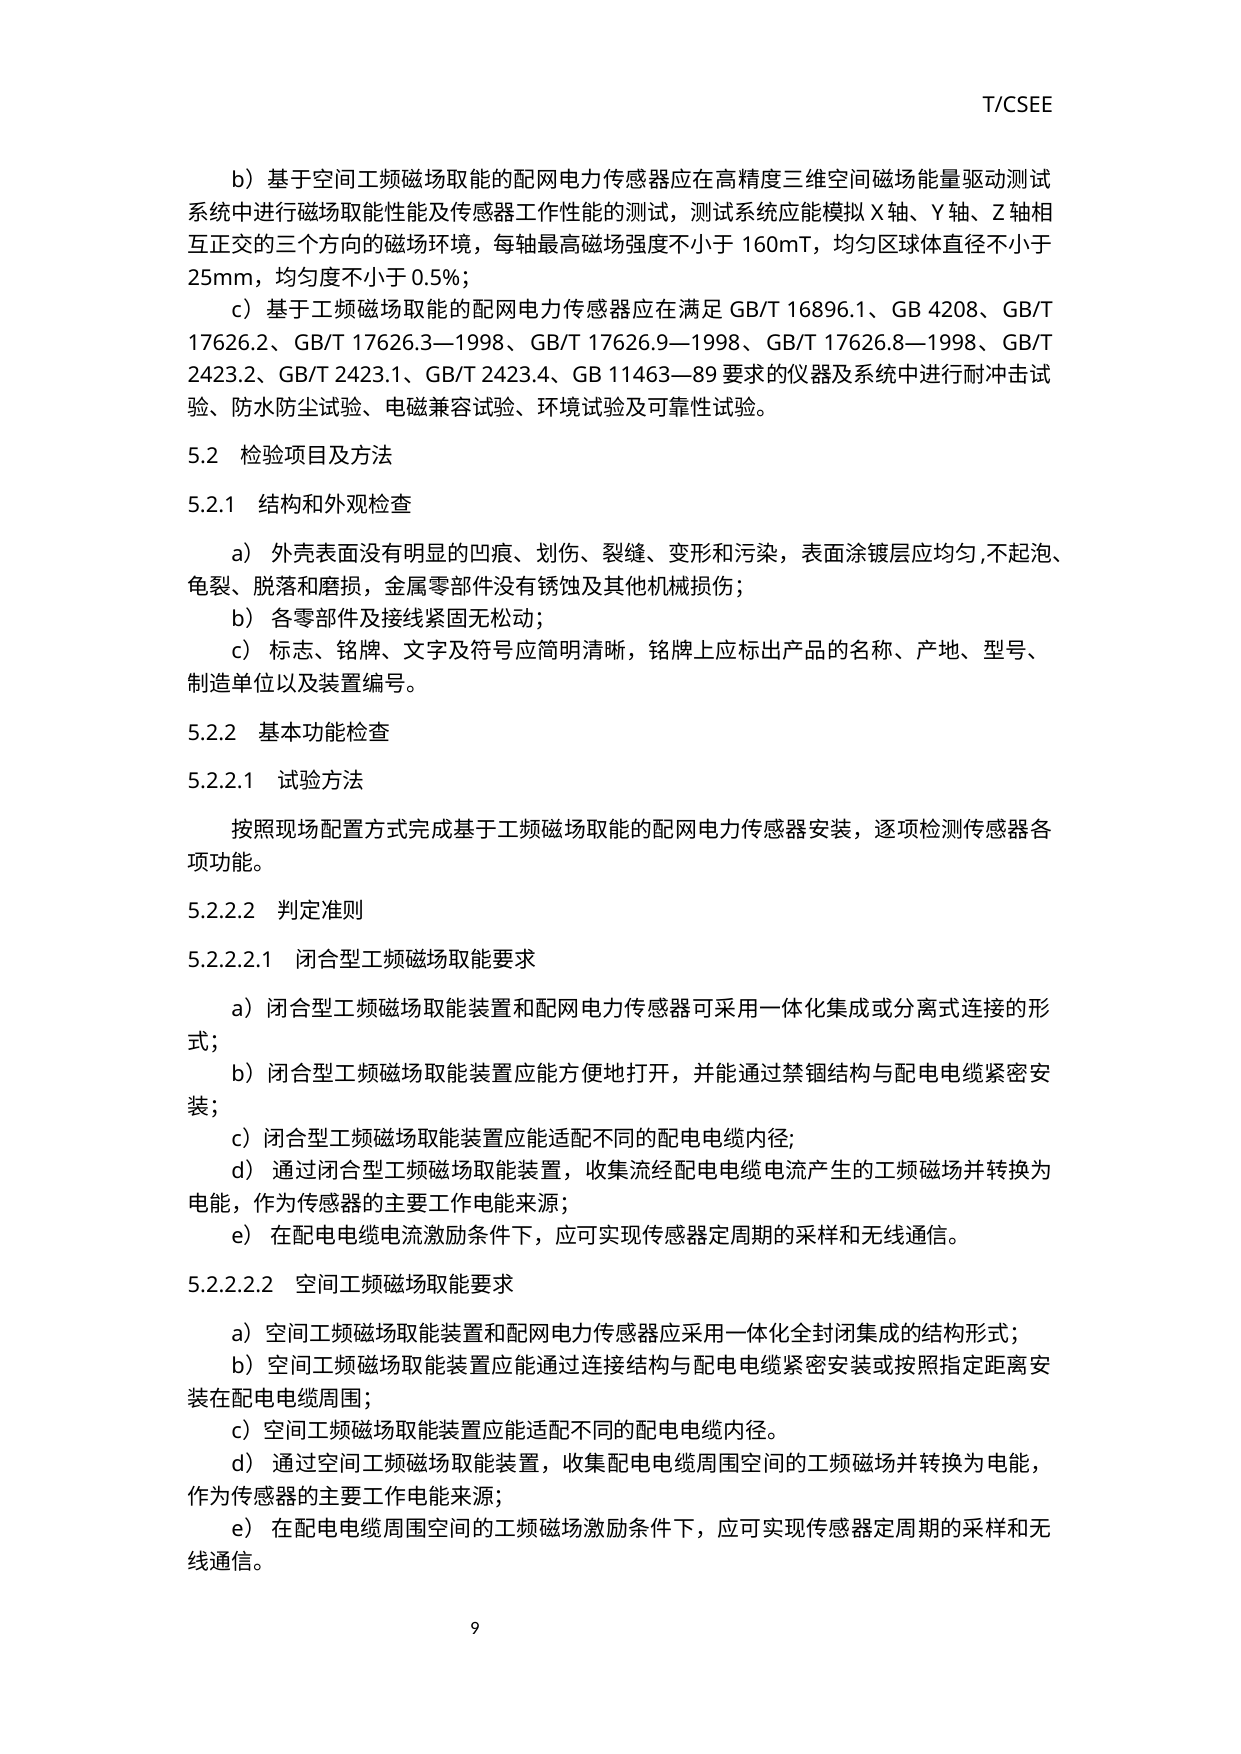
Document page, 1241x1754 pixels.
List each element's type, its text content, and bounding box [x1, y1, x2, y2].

text d） 通过空间工频磁场取能装置，收集配电电缆周围空间的工频磁场并转换为电能，作为传感器的主要工作电能来源； [187, 1446, 1053, 1511]
text 检验项目及方法 [187, 438, 1053, 471]
text b）闭合型工频磁场取能装置应能方便地打开，并能通过禁锢结构与配电电缆紧密安装； [187, 1056, 1053, 1121]
text a） 外壳表面没有明显的凹痕、划伤、裂缝、变形和污染，表面涂镀层应均匀,不起泡、龟裂、脱落和磨损，金属零部件没有锈蚀及其他机械损伤； [187, 536, 1053, 601]
text b） 各零部件及接线紧固无松动； [187, 601, 1053, 633]
text 试验方法 [187, 763, 1053, 796]
text b）基于空间工频磁场取能的配网电力传感器应在高精度三维空间磁场能量驱动测试系统中进行磁场取能性能及传感器工作性能的测试，测试系统应能模拟X轴、Y轴、Z轴相互正交的三个方向的磁场环境，每轴最高磁场强度不小于160mT，均匀区球体直径不小于25mm，均匀度不小于0.5%； [187, 162, 1053, 292]
text 基本功能检查 [187, 714, 1053, 747]
text e） 在配电电缆周围空间的工频磁场激励条件下，应可实现传感器定周期的采样和无线通信。 [187, 1511, 1053, 1576]
text 判定准则 [187, 893, 1053, 926]
text e） 在配电电缆电流激励条件下，应可实现传感器定周期的采样和无线通信。 [187, 1218, 1053, 1251]
text 空间工频磁场取能要求 [187, 1267, 1053, 1299]
text c） 标志、铭牌、文字及符号应简明清晰，铭牌上应标出产品的名称、产地、型号、制造单位以及装置编号。 [187, 633, 1053, 698]
text c）基于工频磁场取能的配网电力传感器应在满足GB/T 16896.1、GB 4208、GB/T 17626.2、GB/T 17626.3—1998、GB/T 17626.9—1998、GB/T 17626.8—1998、GB/T 2423.2、GB/T 2423.1、GB/T 2423.4、GB 11463—89要求的仪器及系统中进行耐冲击试验、防水防尘试验、电磁兼容试验、环境试验及可靠性试验。 [187, 292, 1053, 422]
text a）空间工频磁场取能装置和配网电力传感器应采用一体化全封闭集成的结构形式； [187, 1316, 1053, 1348]
text d） 通过闭合型工频磁场取能装置，收集流经配电电缆电流产生的工频磁场并转换为电能，作为传感器的主要工作电能来源； [187, 1153, 1053, 1218]
text a）闭合型工频磁场取能装置和配网电力传感器可采用一体化集成或分离式连接的形式； [187, 991, 1053, 1056]
text 结构和外观检查 [187, 487, 1053, 519]
text 按照现场配置方式完成基于工频磁场取能的配网电力传感器安装，逐项检测传感器各项功能。 [187, 812, 1053, 877]
text b）空间工频磁场取能装置应能通过连接结构与配电电缆紧密安装或按照指定距离安装在配电电缆周围； [187, 1348, 1053, 1413]
text c）闭合型工频磁场取能装置应能适配不同的配电电缆内径; [187, 1121, 1053, 1153]
text 闭合型工频磁场取能要求 [187, 942, 1053, 974]
text c）空间工频磁场取能装置应能适配不同的配电电缆内径。 [187, 1413, 1053, 1446]
